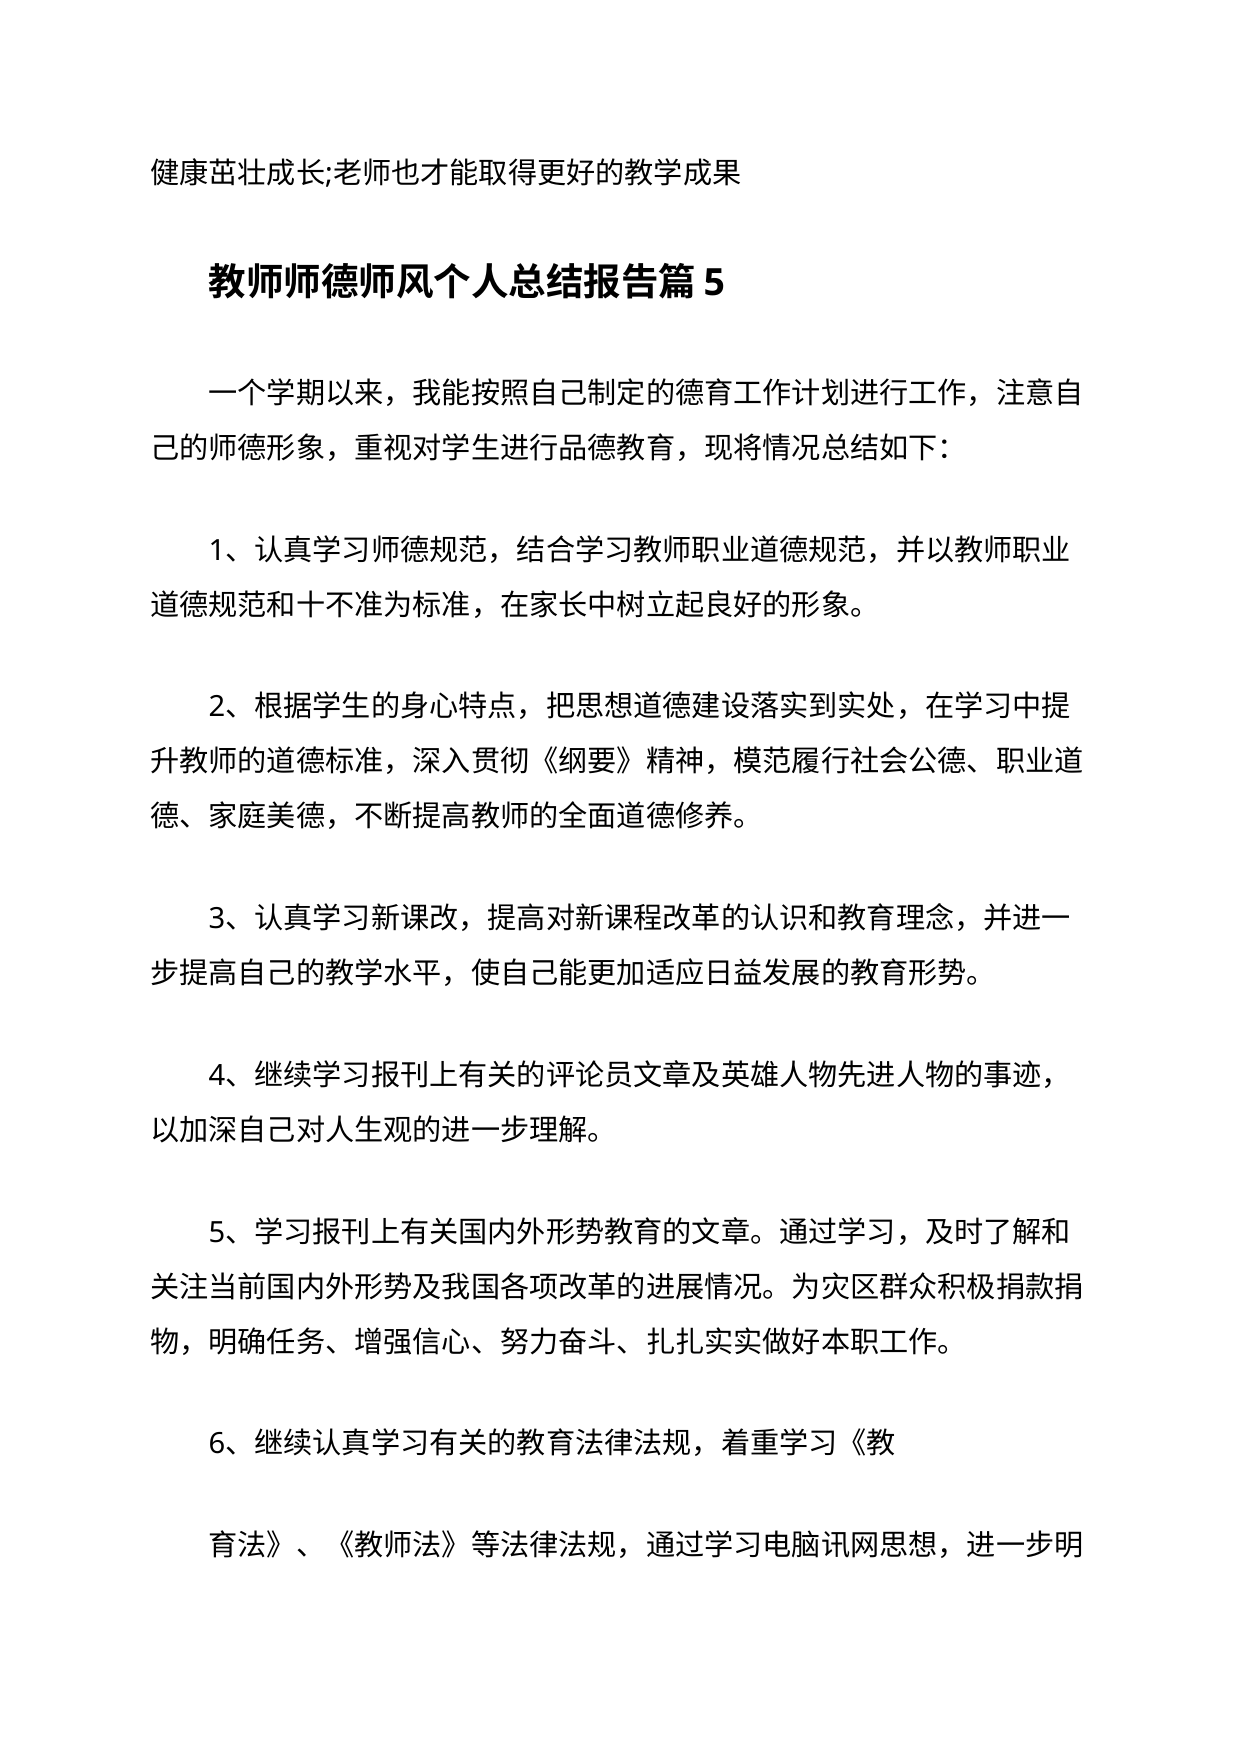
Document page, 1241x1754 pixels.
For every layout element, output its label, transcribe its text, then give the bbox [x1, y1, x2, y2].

text 教师师德师风个人总结报告篇5 [150, 252, 1090, 306]
text 一个学期以来，我能按照自己制定的德育工作计划进行工作，注意自己的师德形象，重视对学生进行品德教育，现将情况总结如下： [150, 369, 1090, 467]
text 1、认真学习师德规范，结合学习教师职业道德规范，并以教师职业道德规范和十不准为标准，在家长中树立起良好的形象。 [150, 526, 1090, 623]
text 5、学习报刊上有关国内外形势教育的文章。通过学习，及时了解和关注当前国内外形势及我国各项改革的进展情况。为灾区群众积极捐款捐物，明确任务、增强信心、努力奋斗、扎扎实实做好本职工作。 [150, 1208, 1090, 1360]
text 2、根据学生的身心特点，把思想道德建设落实到实处，在学习中提升教师的道德标准，深入贯彻《纲要》精神，模范履行社会公德、职业道德、家庭美德，不断提高教师的全面道德修养。 [150, 683, 1090, 835]
text 6、继续认真学习有关的教育法律法规，着重学习《教 [150, 1420, 1090, 1462]
text 3、认真学习新课改，提高对新课程改革的认识和教育理念，并进一步提高自己的教学水平，使自己能更加适应日益发展的教育形势。 [150, 895, 1090, 992]
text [150, 1522, 1090, 1564]
text 4、继续学习报刊上有关的评论员文章及英雄人物先进人物的事迹，以加深自己对人生观的进一步理解。 [150, 1051, 1090, 1149]
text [150, 150, 1090, 192]
